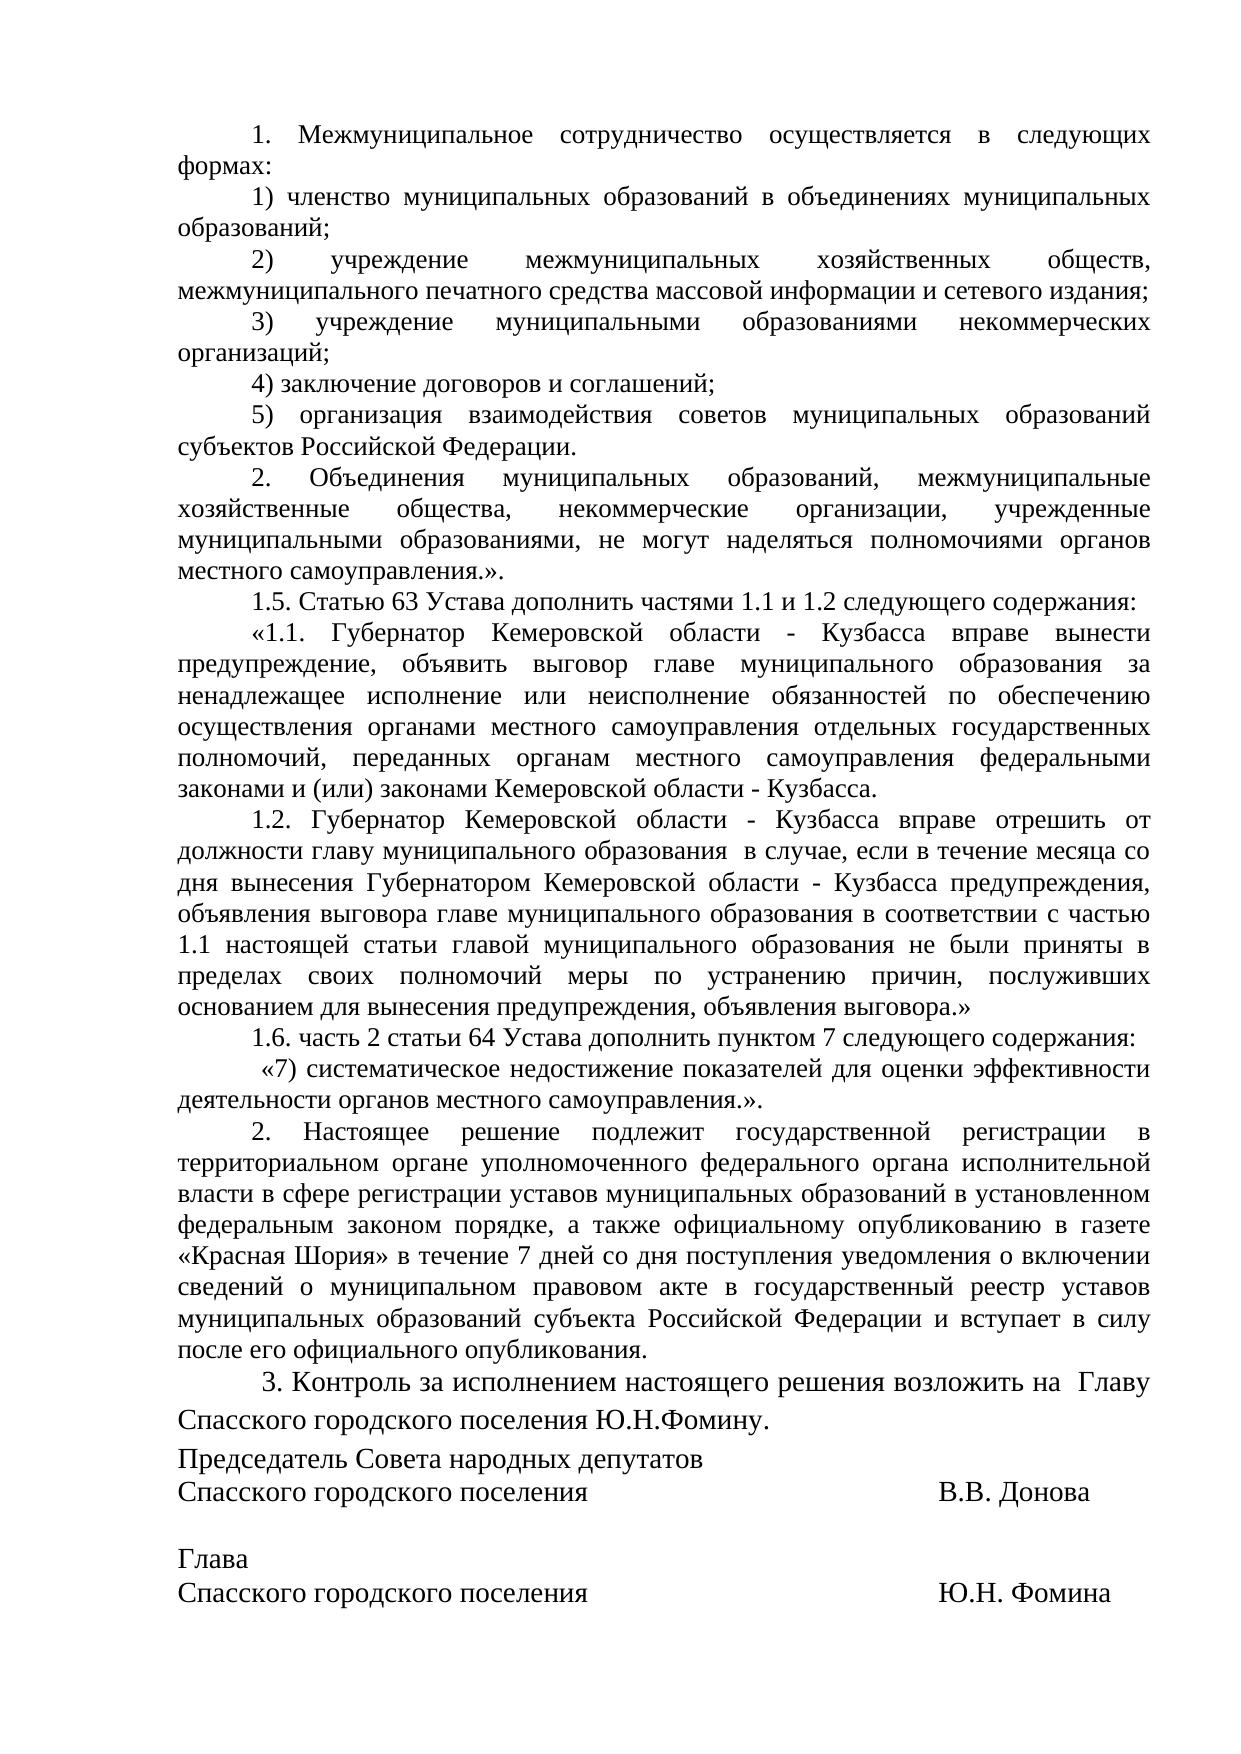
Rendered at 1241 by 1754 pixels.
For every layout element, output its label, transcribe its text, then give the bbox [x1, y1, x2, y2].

text «7) систематическое недостижение показателей для оценки эффективности деятельности органов местного самоуправления.». [177, 1052, 1152, 1115]
text 4) заключение договоров и соглашений; [177, 367, 1152, 398]
text Спасского городского поселения Ю.Н. Фомина [177, 1575, 1152, 1609]
text 2. Настоящее решение подлежит государственной регистрации в территориальном органе уполномоченного федерального органа исполнительной власти в сфере регистрации уставов муниципальных образований в установленном федеральным законом порядке, а также официальному опубликованию в газете «Красная Шория» в течение 7 дней со дня поступления уведомления о включении сведений о муниципальном правовом акте в государственный реестр уставов муниципальных образований субъекта Российской Федерации и вступает в силу после его официального опубликования. [177, 1115, 1152, 1364]
text 1.6. часть 2 статьи 64 Устава дополнить пунктом 7 следующего содержания: [177, 1021, 1152, 1052]
text 1) членство муниципальных образований в объединениях муниципальных образований; [177, 180, 1152, 243]
text 1.5. Статью 63 Устава дополнить частями 1.1 и 1.2 следующего содержания: [177, 585, 1152, 616]
text «1.1. Губернатор Кемеровской области - Кузбасса вправе вынести предупреждение, объявить выговор главе муниципального образования за ненадлежащее исполнение или неисполнение обязанностей по обеспечению осуществления органами местного самоуправления отдельных государственных полномочий, переданных органам местного самоуправления федеральными законами и (или) законами Кемеровской области - Кузбасса. [177, 616, 1152, 803]
text 3) учреждение муниципальными образованиями некоммерческих организаций; [177, 305, 1152, 367]
text 2. Объединения муниципальных образований, межмуниципальные хозяйственные общества, некоммерческие организации, учрежденные муниципальными образованиями, не могут наделяться полномочиями органов местного самоуправления.». [177, 461, 1152, 585]
text 1. Межмуниципальное сотрудничество осуществляется в следующих формах: [177, 118, 1152, 180]
text 2) учреждение межмуниципальных хозяйственных обществ, межмуниципального печатного средства массовой информации и сетевого издания; [177, 243, 1152, 305]
text 5) организация взаимодействия советов муниципальных образований субъектов Российской Федерации. [177, 398, 1152, 461]
text Председатель Совета народных депутатов [177, 1441, 1152, 1474]
text Спасского городского поселения В.В. Донова [177, 1474, 1152, 1508]
text 1.2. Губернатор Кемеровской области - Кузбасса вправе отрешить от должности главу муниципального образования в случае, если в течение месяца со дня вынесения Губернатором Кемеровской области - Кузбасса предупреждения, объявления выговора главе муниципального образования в соответствии с частью 1.1 настоящей статьи главой муниципального образования не были приняты в пределах своих полномочий меры по устранению причин, послуживших основанием для вынесения предупреждения, объявления выговора.» [177, 803, 1152, 1021]
text 3. Контроль за исполнением настоящего решения возложить на Главу Спасского городского поселения Ю.Н.Фомину. [177, 1364, 1152, 1436]
text Глава [177, 1542, 1152, 1575]
